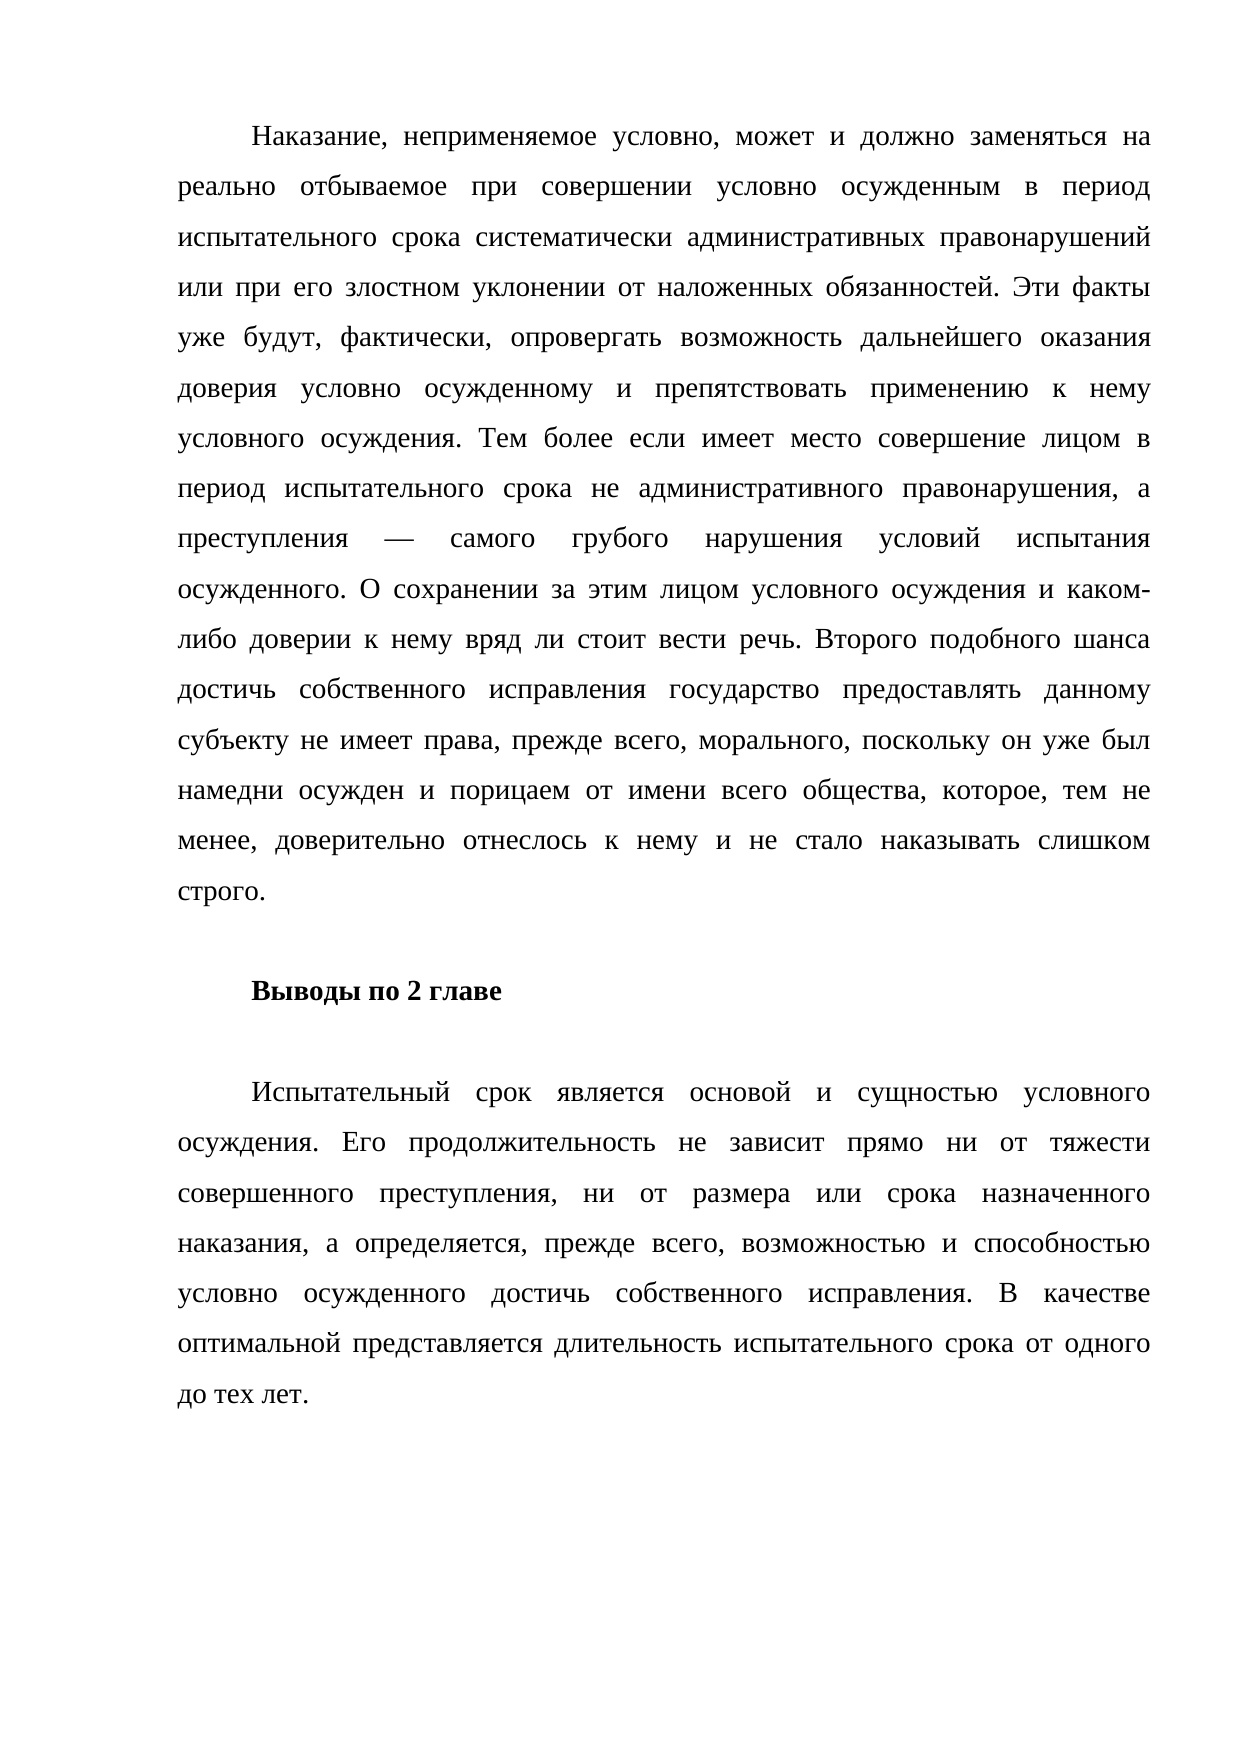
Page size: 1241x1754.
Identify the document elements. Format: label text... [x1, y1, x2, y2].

text Испытательный срок является основой и сущностью условного осуждения. Его продолжительность не зависит прямо ни от тяжести совершенного преступления, ни от размера или срока назначенного наказания, а определяется, прежде всего, возможностью и способностью условно осужденного достичь собственного исправления. В качестве оптимальной представляется длительность испытательного срока от одного до тех лет. [177, 1074, 1152, 1409]
text Наказание, неприменяемое условно, может и должно заменяться на реально отбываемое при совершении условно осужденным в период испытательного срока систематически административных правонарушений или при его злостном уклонении от наложенных обязанностей. Эти факты уже будут, фактически, опровергать возможность дальнейшего оказания доверия условно осужденному и препятствовать применению к нему условного осуждения. Тем более если имеет место совершение лицом в период испытательного срока не административного правонарушения, а преступления — самого грубого нарушения условий испытания осужденного. О сохранении за этим лицом условного осуждения и каком-либо доверии к нему вряд ли стоит вести речь. Второго подобного шанса достичь собственного исправления государство предоставлять данному субъекту не имеет права, прежде всего, морального, поскольку он уже был намедни осужден и порицаем от имени всего общества, которое, тем не менее, доверительно отнеслось к нему и не стало наказывать слишком строго. [177, 118, 1152, 906]
text Выводы по 2 главе [177, 973, 1152, 1007]
